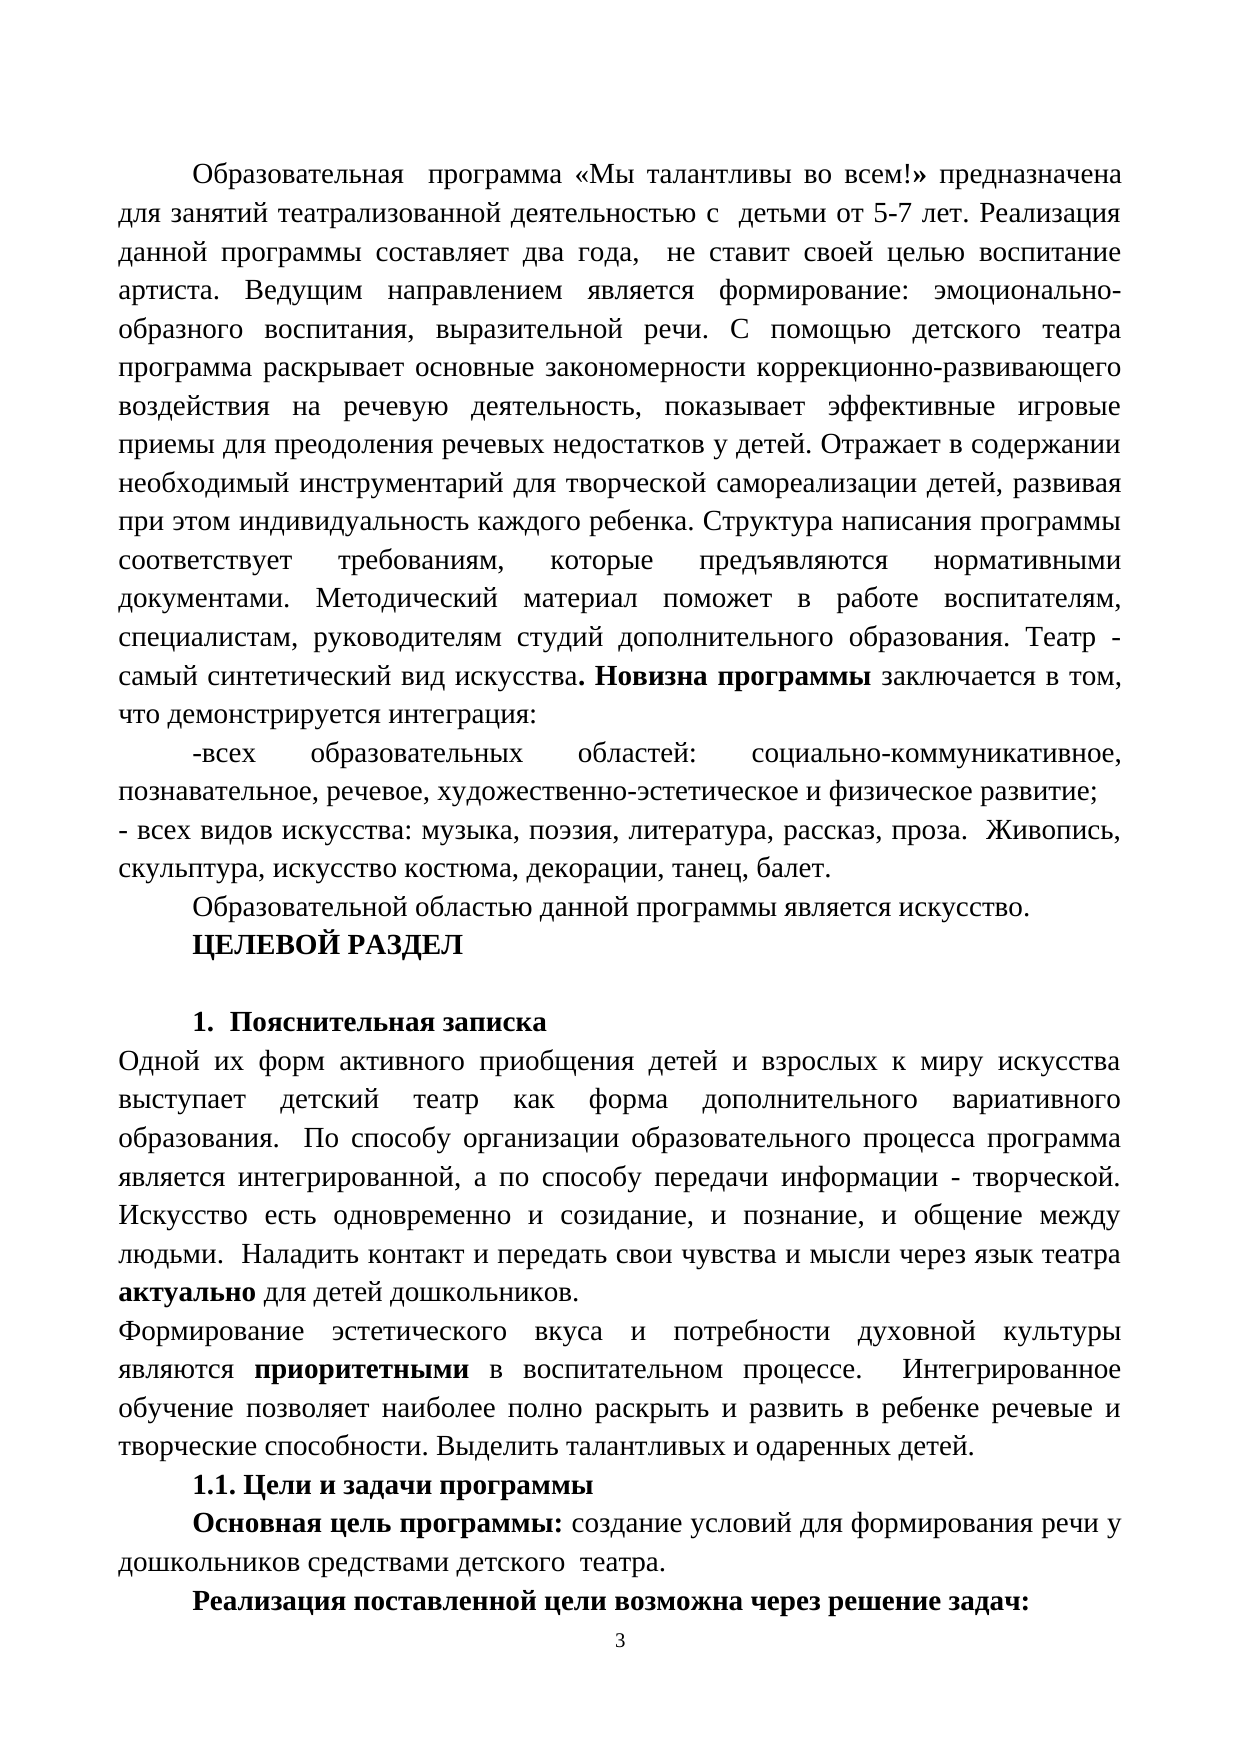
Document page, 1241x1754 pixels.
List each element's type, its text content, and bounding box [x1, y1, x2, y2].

text - всех видов искусства: музыка, поэзия, литература, рассказ, проза. Живопись, скульптура, искусство костюма, декорации, танец, балет. [118, 812, 1122, 884]
text Образовательной областью данной программы является искусство. [118, 889, 1122, 922]
text -всех образовательных областей: социально-коммуникативное, познавательное, речевое, художественно-эстетическое и физическое развитие; [118, 735, 1122, 807]
text Образовательная программа «Мы талантливы во всем!» предназначена для занятий театрализованной деятельностью с детьми от 5-7 лет. Реализация данной программы составляет два года, не ставит своей целью воспитание артиста. Ведущим направлением является формирование: эмоционально-образного воспитания, выразительной речи. С помощью детского театра программа раскрывает основные закономерности коррекционно-развивающего воздействия на речевую деятельность, показывает эффективные игровые приемы для преодоления речевых недостатков у детей. Отражает в содержании необходимый инструментарий для творческой самореализации детей, развивая при этом индивидуальность каждого ребенка. Структура написания программы соответствует требованиям, которые предъявляются нормативными документами. Методический материал поможет в работе воспитателям, специалистам, руководителям студий дополнительного образования. Театр - самый синтетический вид искусства. Новизна программы заключается в том, что демонстрируется интеграция: [118, 157, 1122, 730]
text Формирование эстетического вкуса и потребности духовной культуры являются приоритетными в воспитательном процессе. Интегрированное обучение позволяет наиболее полно раскрыть и развить в ребенке речевые и творческие способности. Выделить талантливых и одаренных детей. [118, 1313, 1122, 1462]
text Основная цель программы: создание условий для формирования речи у дошкольников средствами детского театра. [118, 1506, 1122, 1578]
list Пояснительная записка [192, 1004, 1122, 1038]
text 1.1. Цели и задачи программы [118, 1467, 1122, 1501]
text ЦЕЛЕВОЙ РАЗДЕЛ [118, 927, 1122, 961]
text Одной их форм активного приобщения детей и взрослых к миру искусства выступает детский театр как форма дополнительного вариативного образования. По способу организации образовательного процесса программа является интегрированной, а по способу передачи информации - творческой. Искусство есть одновременно и созидание, и познание, и общение между людьми. Наладить контакт и передать свои чувства и мысли через язык театра актуально для детей дошкольников. [118, 1043, 1122, 1308]
text Реализация поставленной цели возможна через решение задач: [118, 1583, 1122, 1616]
